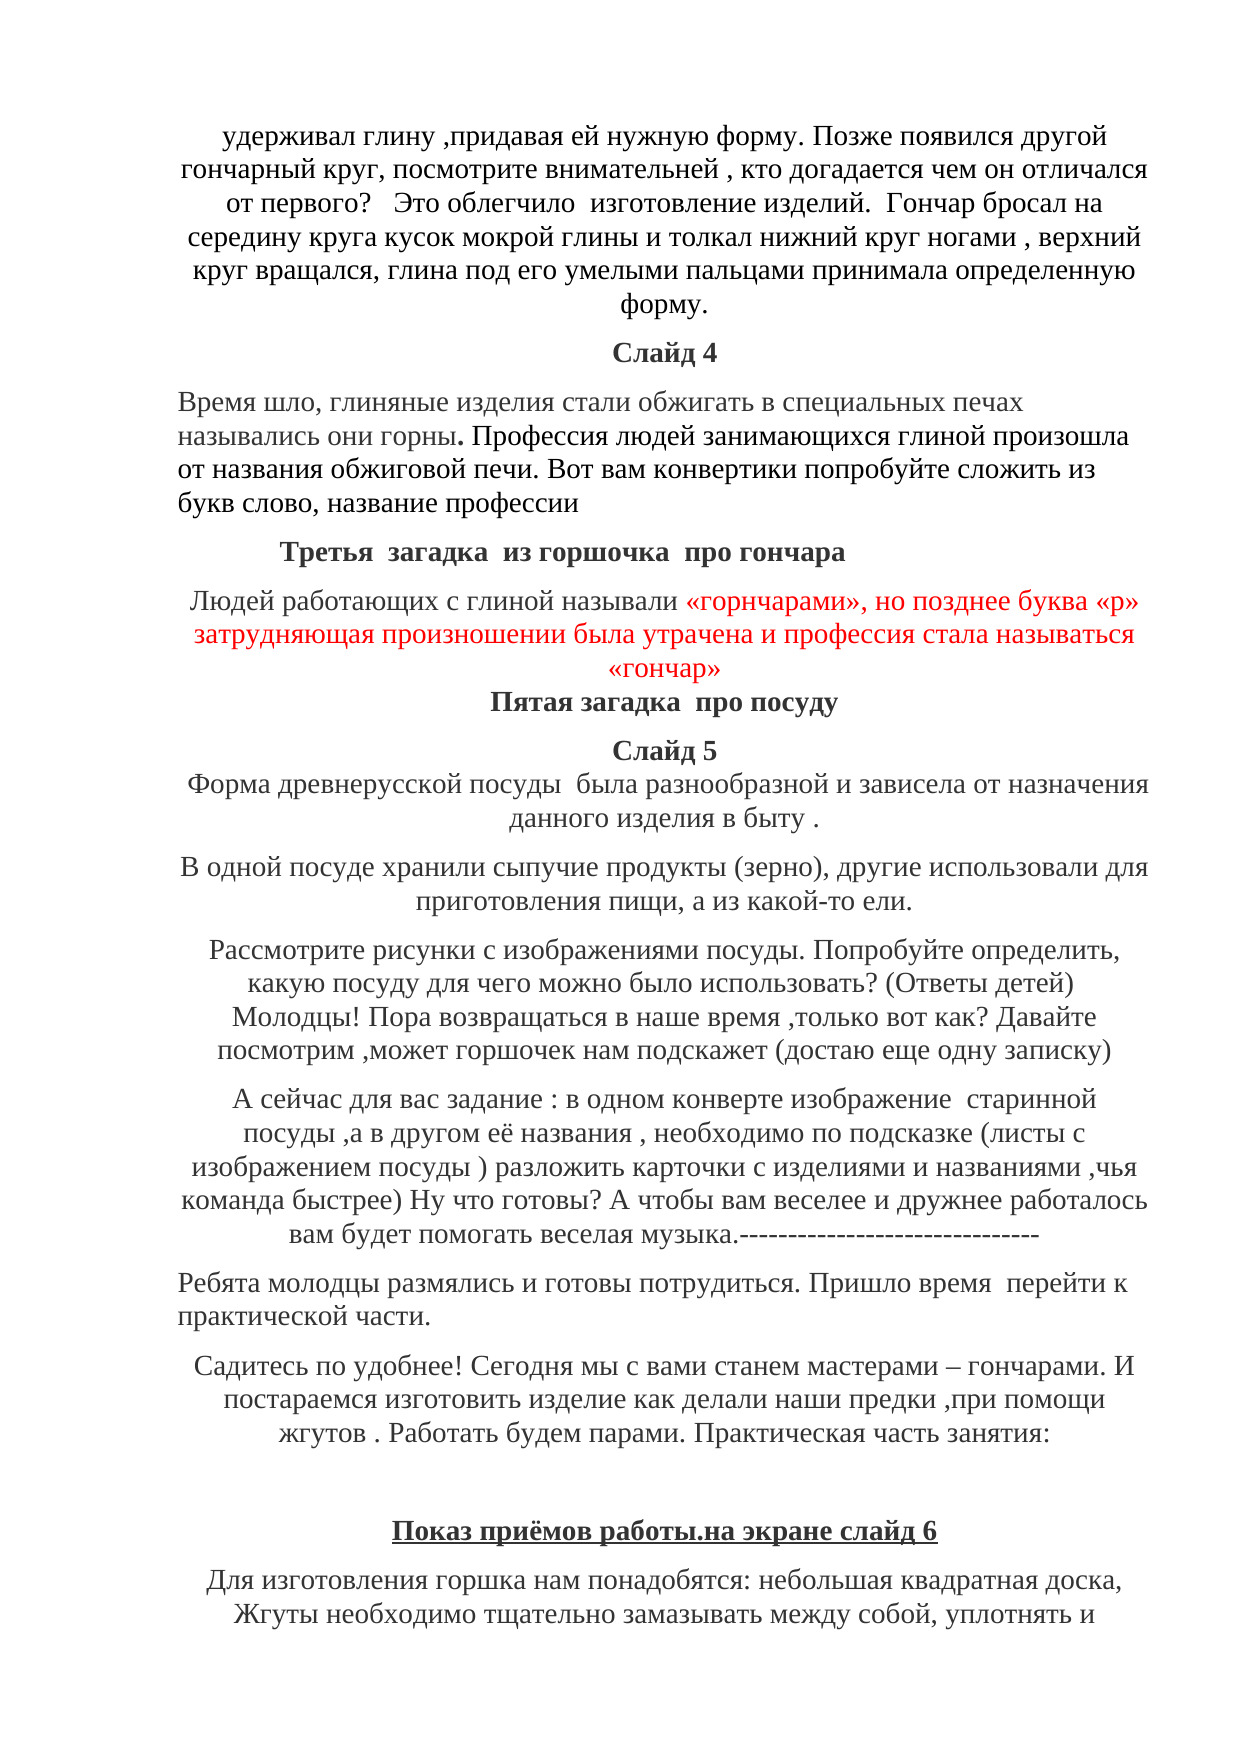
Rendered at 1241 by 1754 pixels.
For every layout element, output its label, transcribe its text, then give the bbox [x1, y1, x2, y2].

text Слайд 5 Форма древнерусской посуды была разнообразной и зависела от назначения данного изделия в быту . [177, 733, 1152, 833]
text Время шло, глиняные изделия стали обжигать в специальных печах назывались они горны. Профессия людей занимающихся глиной произошла от названия обжиговой печи. Вот вам конвертики попробуйте сложить из букв слово, название профессии [177, 384, 1152, 518]
text Людей работающих с глиной называли «горнчарами», но позднее буква «р» затрудняющая произношении была утрачена и профессия стала называться «гончар» Пятая загадка про посуду [177, 583, 1152, 717]
text Показ приёмов работы.на экране слайд 6 [177, 1513, 1152, 1547]
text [177, 118, 1152, 319]
text Садитесь по удобнее! Сегодня мы с вами станем мастерами – гончарами. И постараемся изготовить изделие как делали наши предки ,при помощи жгутов . Работать будем парами. Практическая часть занятия: [177, 1348, 1152, 1448]
text Третья загадка из горшочка про гончара [177, 534, 1152, 567]
text Слайд 4 [177, 335, 1152, 368]
text Рассмотрите рисунки с изображениями посуды. Попробуйте определить, какую посуду для чего можно было использовать? (Ответы детей) Молодцы! Пора возвращаться в наше время ,только вот как? Давайте посмотрим ,может горшочек нам подскажет (достаю еще одну записку) [177, 932, 1152, 1066]
text В одной посуде хранили сыпучие продукты (зерно), другие использовали для приготовления пищи, а из какой-то ели. [177, 849, 1152, 916]
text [177, 1562, 1152, 1629]
text Ребята молодцы размялись и готовы потрудиться. Пришло время перейти к практической части. [177, 1265, 1152, 1332]
text А сейчас для вас задание : в одном конверте изображение старинной посуды ,а в другом её названия , необходимо по подсказке (листы с изображением посуды ) разложить карточки с изделиями и названиями ,чья команда быстрее) Ну что готовы? А чтобы вам веселее и дружнее работалось вам будет помогать веселая музыка.------------------------------- [177, 1082, 1152, 1249]
